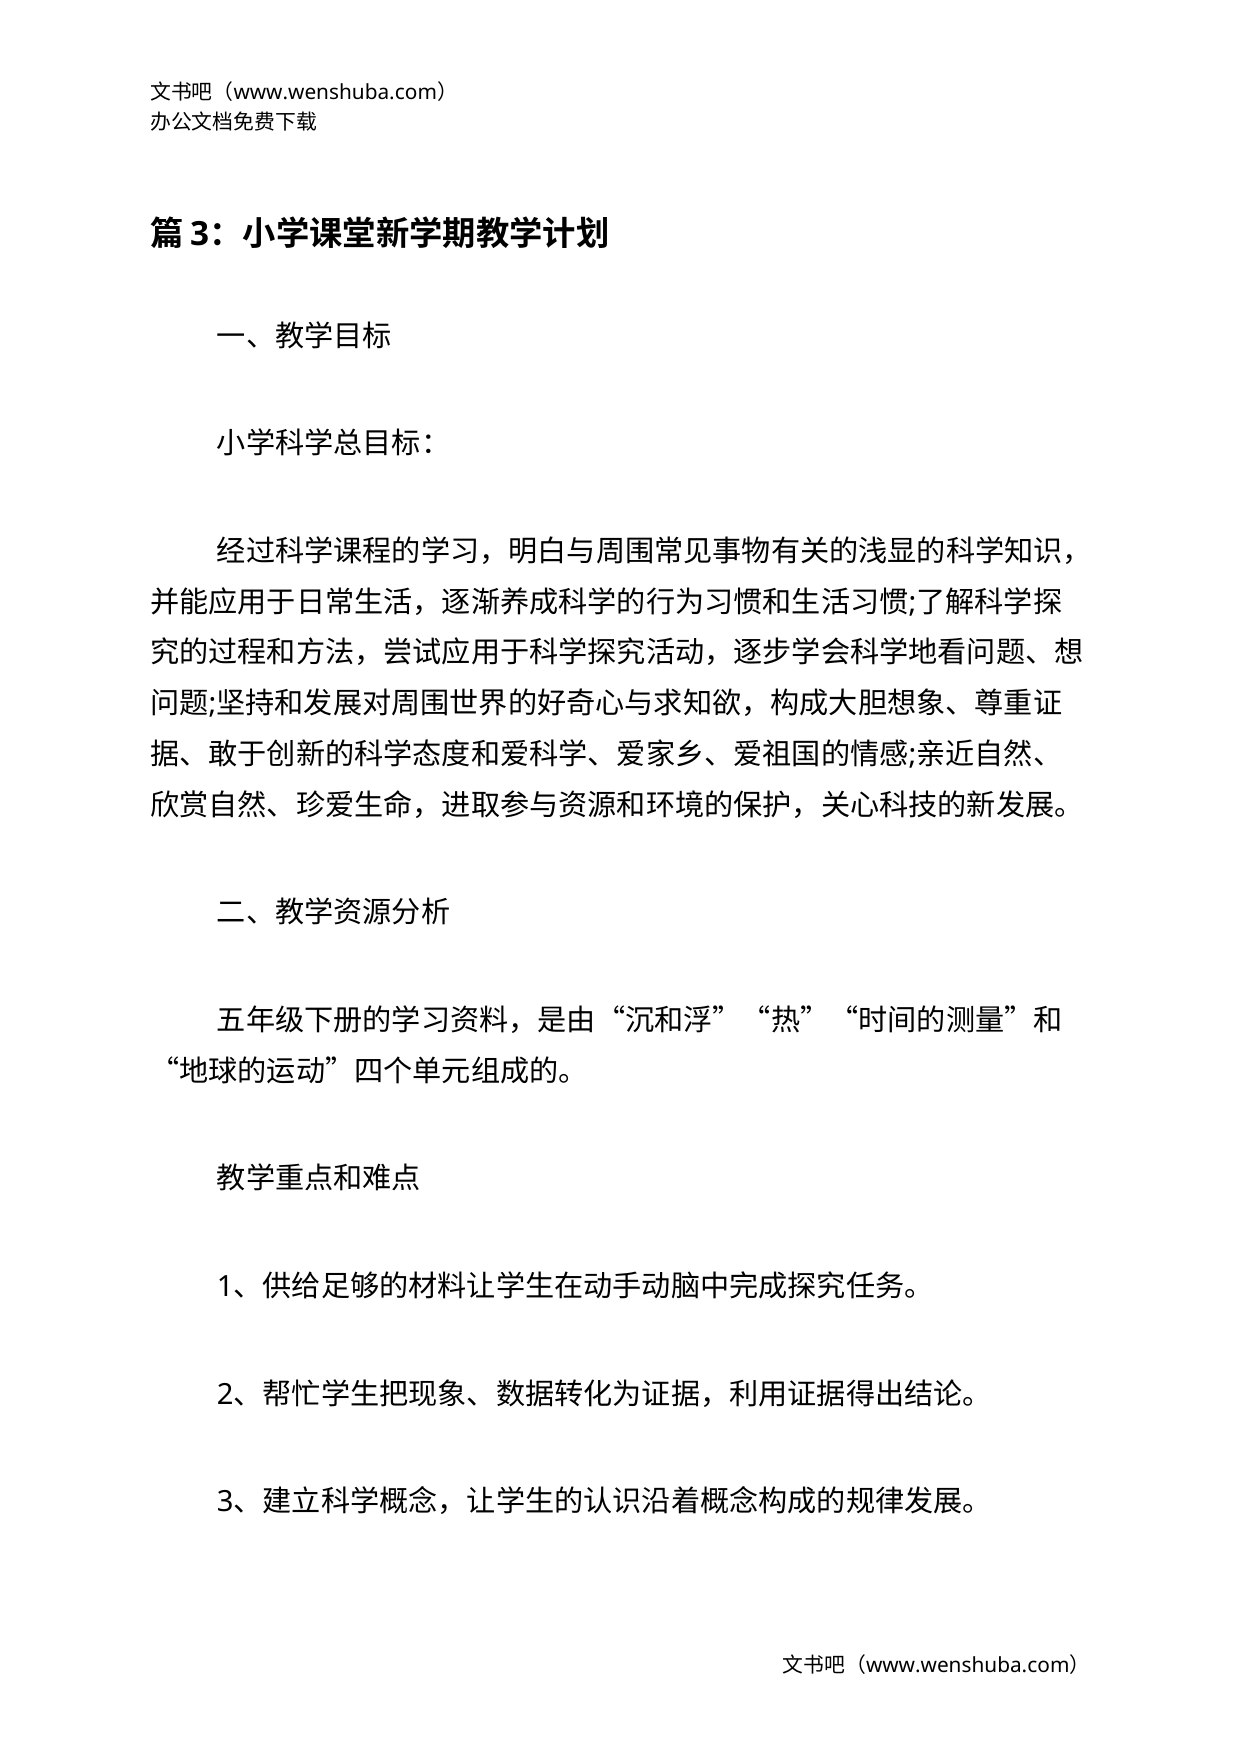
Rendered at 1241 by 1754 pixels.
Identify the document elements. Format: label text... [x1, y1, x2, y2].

text 教学重点和难点 [150, 1155, 1090, 1197]
text 2、帮忙学生把现象、数据转化为证据，利用证据得出结论。 [150, 1370, 1090, 1413]
text 小学科学总目标： [150, 420, 1090, 462]
text 经过科学课程的学习，明白与周围常见事物有关的浅显的科学知识，并能应用于日常生活，逐渐养成科学的行为习惯和生活习惯;了解科学探究的过程和方法，尝试应用于科学探究活动，逐步学会科学地看问题、想问题;坚持和发展对周围世界的好奇心与求知欲，构成大胆想象、尊重证据、敢于创新的科学态度和爱科学、爱家乡、爱祖国的情感;亲近自然、欣赏自然、珍爱生命，进取参与资源和环境的保护，关心科技的新发展。 [150, 527, 1090, 824]
text 二、教学资源分析 [150, 889, 1090, 931]
text 3、建立科学概念，让学生的认识沿着概念构成的规律发展。 [150, 1478, 1090, 1520]
text 篇3：小学课堂新学期教学计划 [150, 207, 1090, 255]
text 五年级下册的学习资料，是由“沉和浮”“热”“时间的测量”和“地球的运动”四个单元组成的。 [150, 997, 1090, 1089]
text 一、教学目标 [150, 312, 1090, 354]
text 1、供给足够的材料让学生在动手动脑中完成探究任务。 [150, 1262, 1090, 1305]
